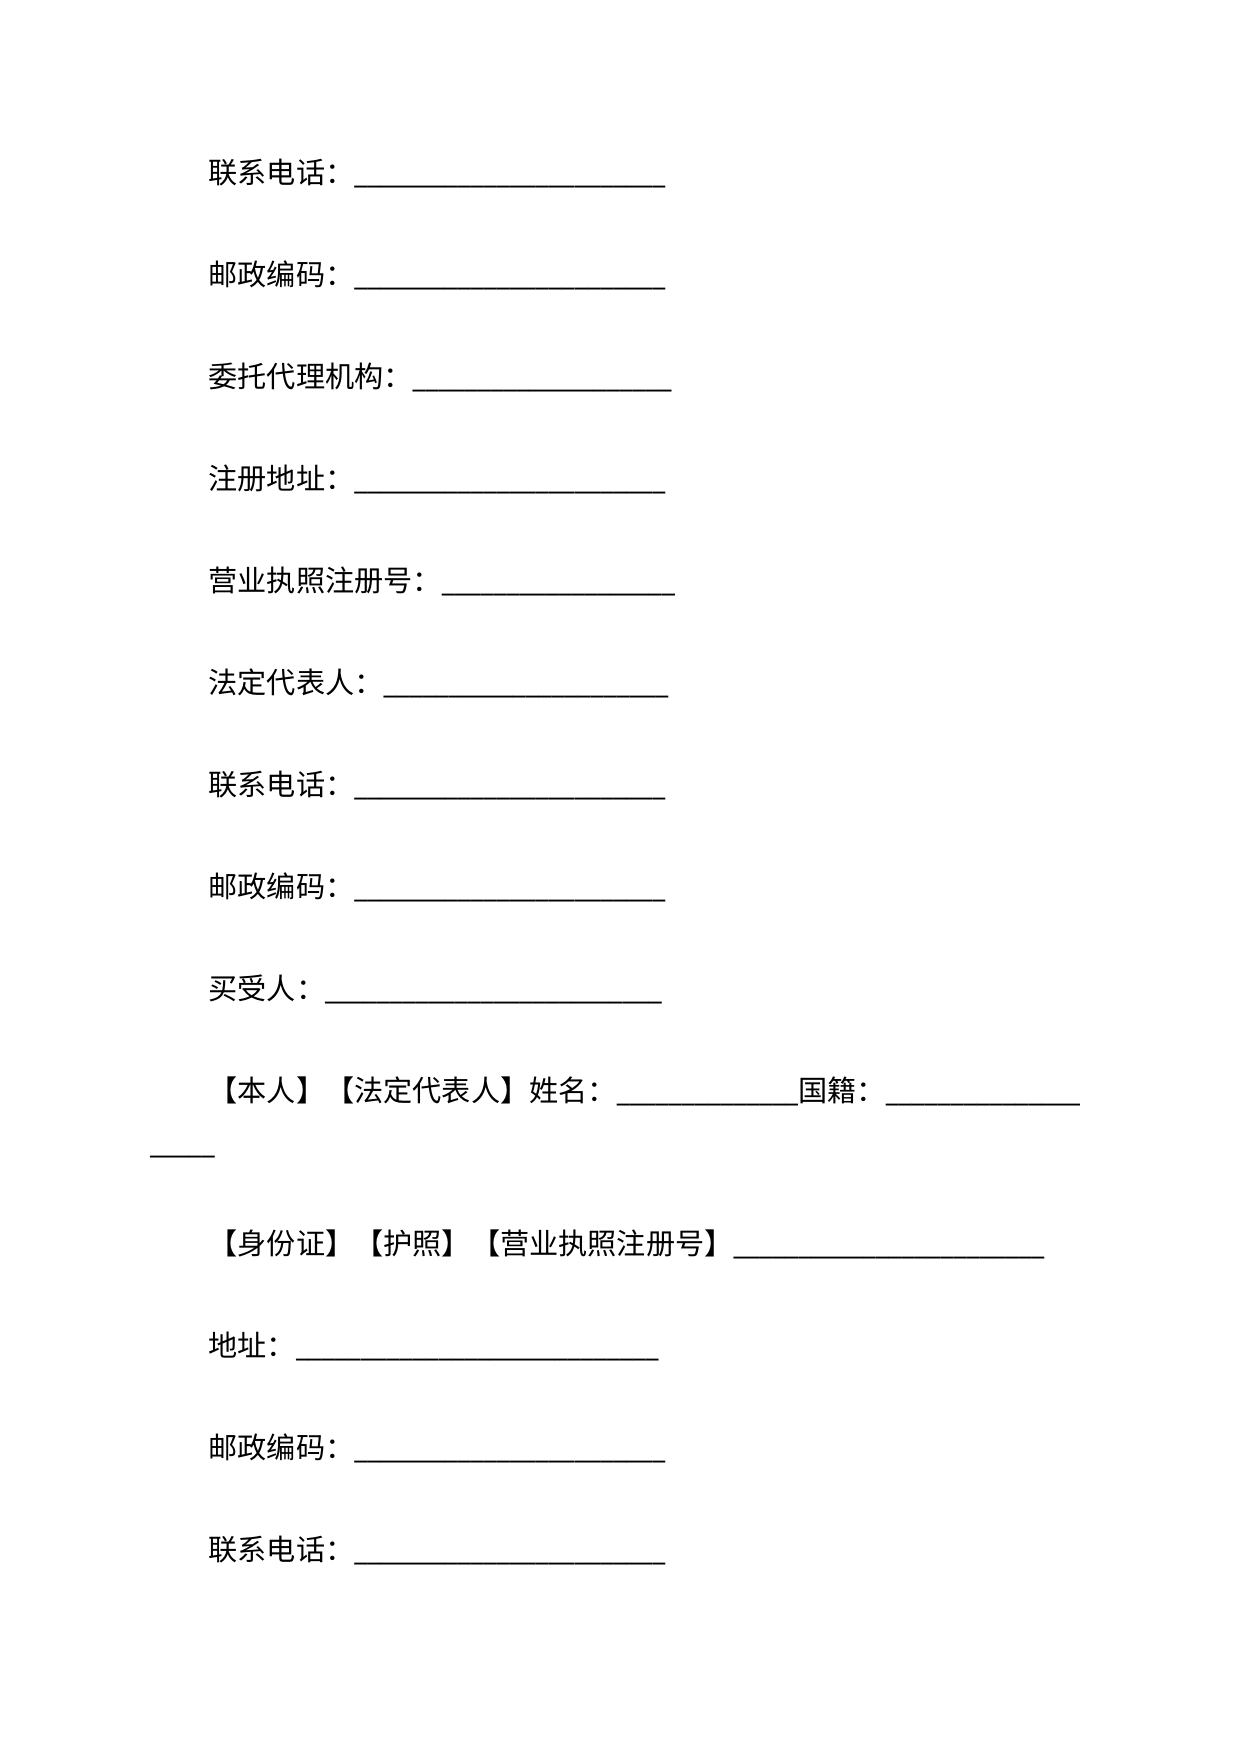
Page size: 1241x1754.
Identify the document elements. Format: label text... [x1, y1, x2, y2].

text 邮政编码：________________________ [150, 1424, 1090, 1467]
text 联系电话：________________________ [150, 762, 1090, 804]
text 【本人】【法定代表人】姓名：______________国籍：____________________ [150, 1068, 1090, 1162]
text 买受人：__________________________ [150, 966, 1090, 1008]
text 【身份证】【护照】【营业执照注册号】________________________ [150, 1221, 1090, 1263]
text 地址：____________________________ [150, 1322, 1090, 1365]
text 营业执照注册号：__________________ [150, 558, 1090, 600]
text 法定代表人：______________________ [150, 660, 1090, 702]
text 委托代理机构：____________________ [150, 354, 1090, 396]
text 联系电话：________________________ [150, 150, 1090, 192]
text 邮政编码：________________________ [150, 252, 1090, 294]
text 邮政编码：________________________ [150, 864, 1090, 906]
text 联系电话：________________________ [150, 1526, 1090, 1569]
text 注册地址：________________________ [150, 456, 1090, 498]
